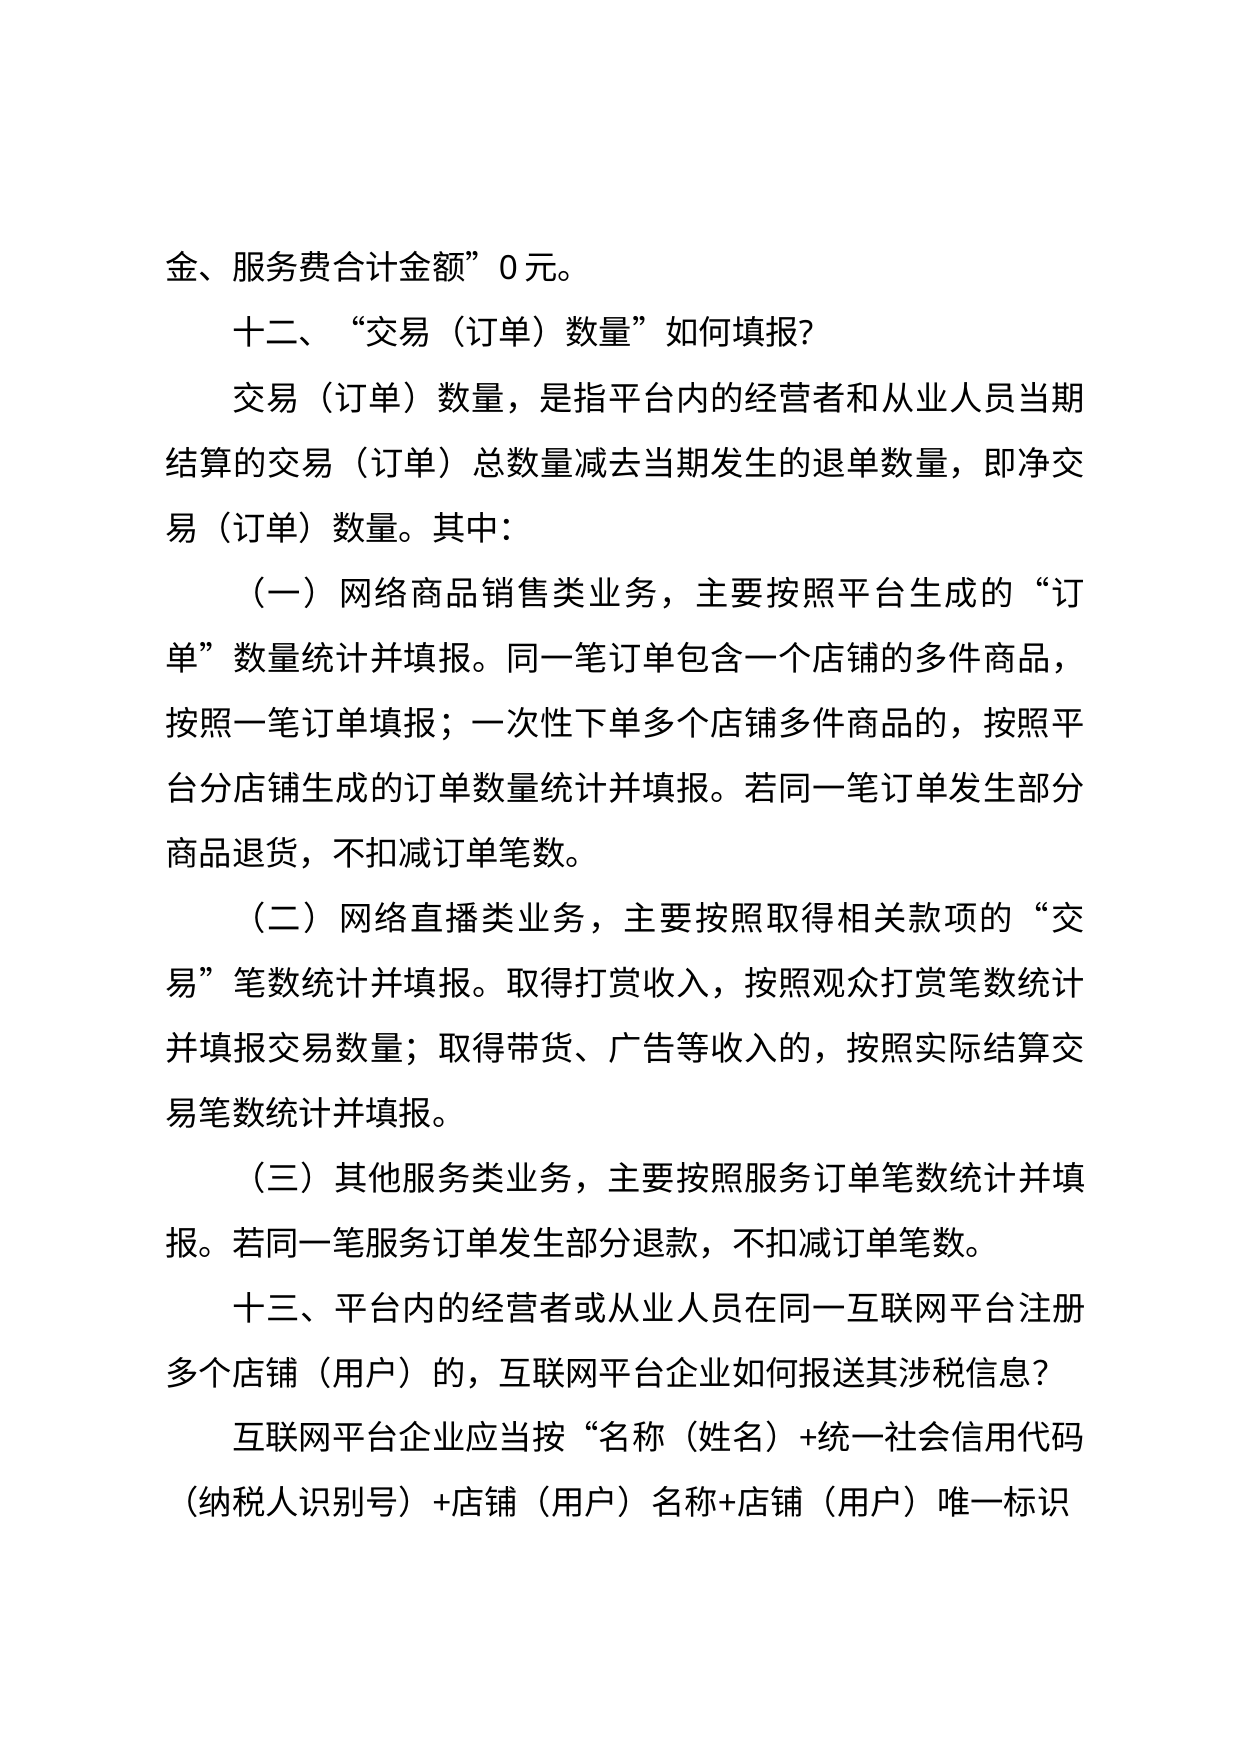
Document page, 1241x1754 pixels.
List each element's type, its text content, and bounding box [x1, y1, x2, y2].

text 十二、“交易（订单）数量”如何填报? [165, 298, 1087, 363]
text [165, 1403, 1087, 1533]
text （二）网络直播类业务，主要按照取得相关款项的“交易”笔数统计并填报。取得打赏收入，按照观众打赏笔数统计并填报交易数量；取得带货、广告等收入的，按照实际结算交易笔数统计并填报。 [165, 883, 1087, 1143]
text 十三、平台内的经营者或从业人员在同一互联网平台注册多个店铺（用户）的，互联网平台企业如何报送其涉税信息？ [165, 1273, 1087, 1403]
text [165, 233, 1087, 298]
text （一）网络商品销售类业务，主要按照平台生成的“订单”数量统计并填报。同一笔订单包含一个店铺的多件商品，按照一笔订单填报；一次性下单多个店铺多件商品的，按照平台分店铺生成的订单数量统计并填报。若同一笔订单发生部分商品退货，不扣减订单笔数。 [165, 558, 1087, 883]
text （三）其他服务类业务，主要按照服务订单笔数统计并填报。若同一笔服务订单发生部分退款，不扣减订单笔数。 [165, 1143, 1087, 1273]
text 交易（订单）数量，是指平台内的经营者和从业人员当期结算的交易（订单）总数量减去当期发生的退单数量，即净交易（订单）数量。其中： [165, 363, 1087, 558]
